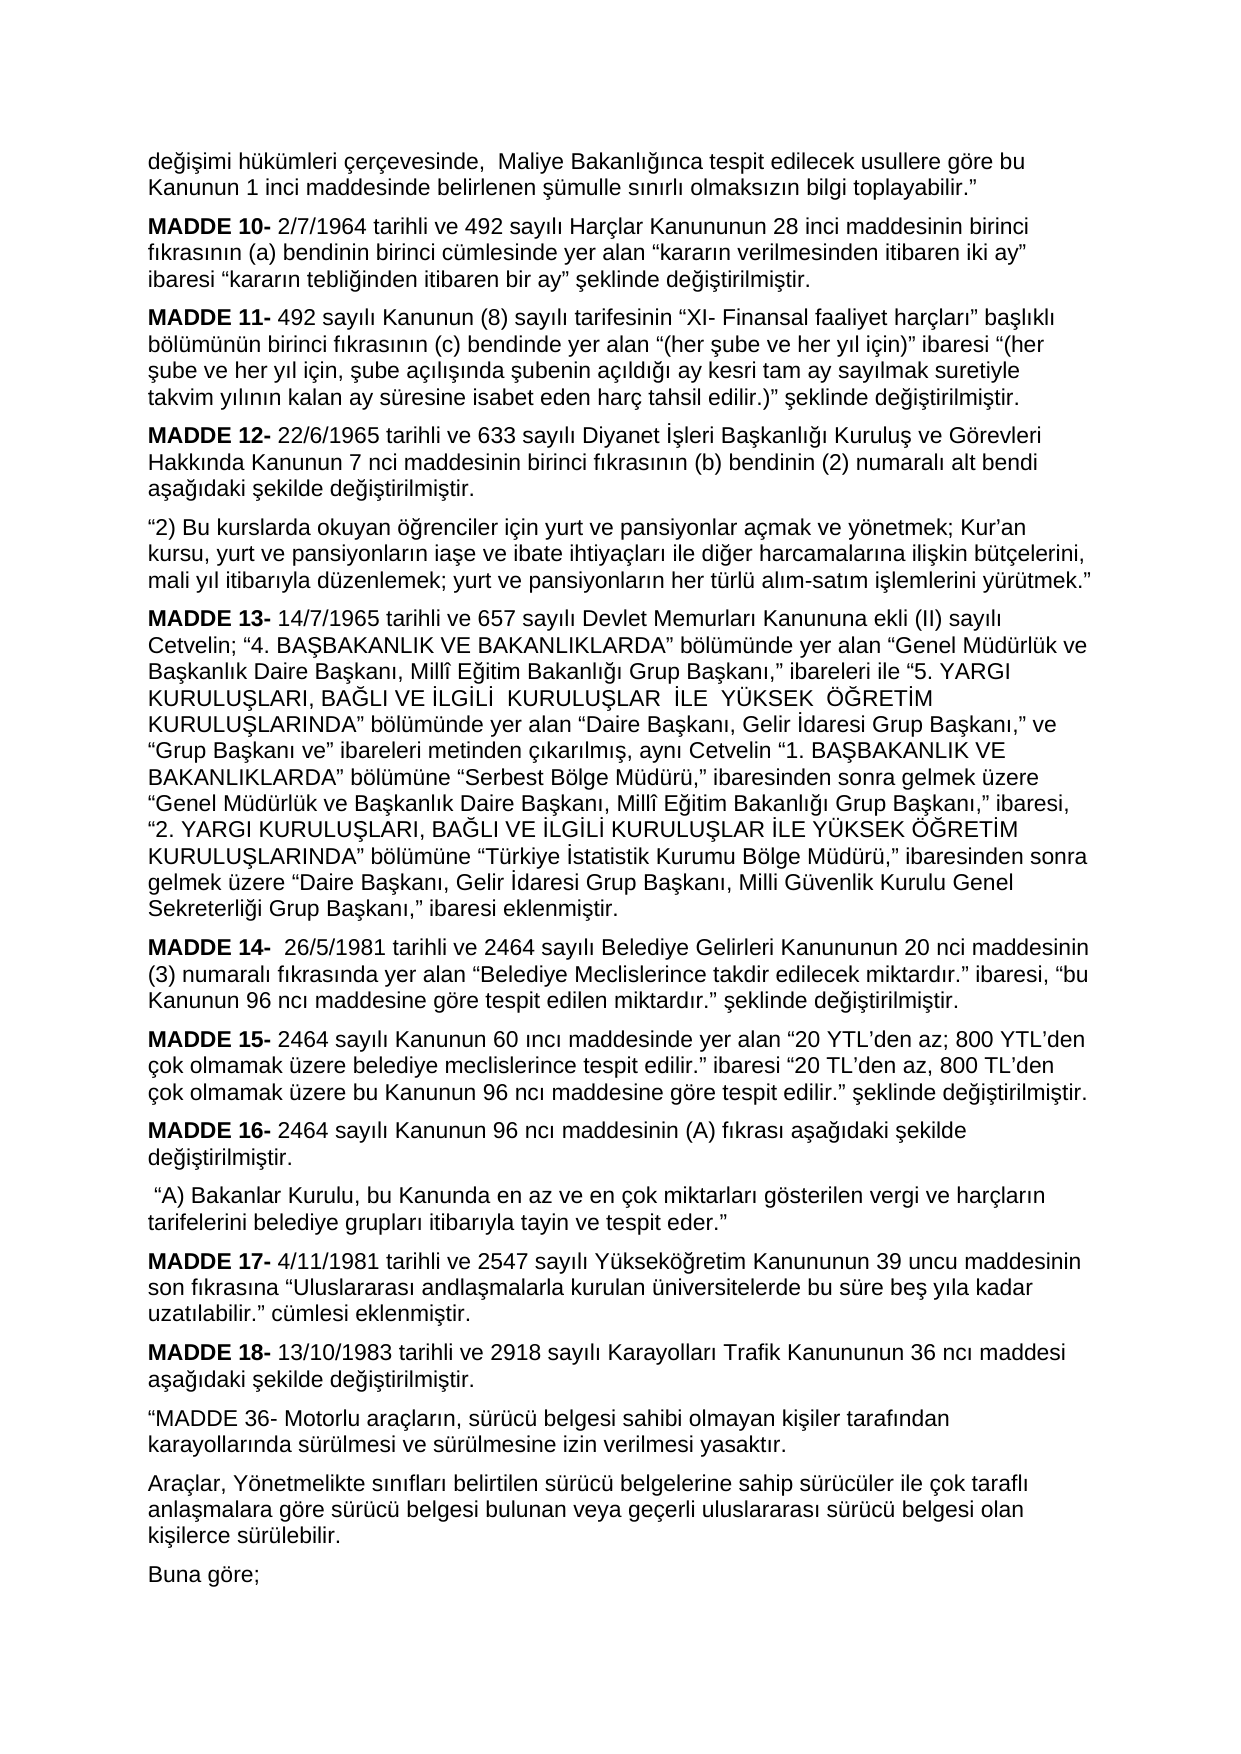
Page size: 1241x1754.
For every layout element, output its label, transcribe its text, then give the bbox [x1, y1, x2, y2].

text MADDE 17- 4/11/1981 tarihli ve 2547 sayılı Yükseköğretim Kanununun 39 uncu maddesinin son fıkrasına “Uluslararası andlaşmalarla kurulan üniversitelerde bu süre beş yıla kadar uzatılabilir.” cümlesi eklenmiştir. [148, 1248, 1093, 1327]
text “2) Bu kurslarda okuyan öğrenciler için yurt ve pansiyonlar açmak ve yönetmek; Kur’an kursu, yurt ve pansiyonların iaşe ve ibate ihtiyaçları ile diğer harcamalarına ilişkin bütçelerini, mali yıl itibarıyla düzenlemek; yurt ve pansiyonların her türlü alım-satım işlemlerini yürütmek.” [148, 514, 1093, 593]
text MADDE 14- 26/5/1981 tarihli ve 2464 sayılı Belediye Gelirleri Kanununun 20 nci maddesinin (3) numaralı fıkrasında yer alan “Belediye Meclislerince takdir edilecek miktardır.” ibaresi, “bu Kanunun 96 ncı maddesine göre tespit edilen miktardır.” şeklinde değiştirilmiştir. [148, 934, 1093, 1013]
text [148, 148, 1093, 200]
text MADDE 10- 2/7/1964 tarihli ve 492 sayılı Harçlar Kanununun 28 inci maddesinin birinci fıkrasının (a) bendinin birinci cümlesinde yer alan “kararın verilmesinden itibaren iki ay” ibaresi “kararın tebliğinden itibaren bir ay” şeklinde değiştirilmiştir. [148, 213, 1093, 292]
text “MADDE 36- Motorlu araçların, sürücü belgesi sahibi olmayan kişiler tarafından karayollarında sürülmesi ve sürülmesine izin verilmesi yasaktır. [148, 1404, 1093, 1457]
text “A) Bakanlar Kurulu, bu Kanunda en az ve en çok miktarları gösterilen vergi ve harçların tarifelerini belediye grupları itibarıyla tayin ve tespit eder.” [148, 1182, 1093, 1235]
text MADDE 18- 13/10/1983 tarihli ve 2918 sayılı Karayolları Trafik Kanununun 36 ncı maddesi aşağıdaki şekilde değiştirilmiştir. [148, 1339, 1093, 1392]
text MADDE 13- 14/7/1965 tarihli ve 657 sayılı Devlet Memurları Kanununa ekli (II) sayılı Cetvelin; “4. BAŞBAKANLIK VE BAKANLIKLARDA” bölümünde yer alan “Genel Müdürlük ve Başkanlık Daire Başkanı, Millî Eğitim Bakanlığı Grup Başkanı,” ibareleri ile “5. YARGI KURULUŞLARI, BAĞLI VE İLGİLİ KURULUŞLAR İLE YÜKSEK ÖĞRETİM KURULUŞLARINDA” bölümünde yer alan “Daire Başkanı, Gelir İdaresi Grup Başkanı,” ve “Grup Başkanı ve” ibareleri metinden çıkarılmış, aynı Cetvelin “1. BAŞBAKANLIK VE BAKANLIKLARDA” bölümüne “Serbest Bölge Müdürü,” ibaresinden sonra gelmek üzere “Genel Müdürlük ve Başkanlık Daire Başkanı, Millî Eğitim Bakanlığı Grup Başkanı,” ibaresi, “2. YARGI KURULUŞLARI, BAĞLI VE İLGİLİ KURULUŞLAR İLE YÜKSEK ÖĞRETİM KURULUŞLARINDA” bölümüne “Türkiye İstatistik Kurumu Bölge Müdürü,” ibaresinden sonra gelmek üzere “Daire Başkanı, Gelir İdaresi Grup Başkanı, Milli Güvenlik Kurulu Genel Sekreterliği Grup Başkanı,” ibaresi eklenmiştir. [148, 605, 1093, 922]
text MADDE 12- 22/6/1965 tarihli ve 633 sayılı Diyanet İşleri Başkanlığı Kuruluş ve Görevleri Hakkında Kanunun 7 nci maddesinin birinci fıkrasının (b) bendinin (2) numaralı alt bendi aşağıdaki şekilde değiştirilmiştir. [148, 422, 1093, 501]
text MADDE 11- 492 sayılı Kanunun (8) sayılı tarifesinin “XI- Finansal faaliyet harçları” başlıklı bölümünün birinci fıkrasının (c) bendinde yer alan “(her şube ve her yıl için)” ibaresi “(her şube ve her yıl için, şube açılışında şubenin açıldığı ay kesri tam ay sayılmak suretiyle takvim yılının kalan ay süresine isabet eden harç tahsil edilir.)” şeklinde değiştirilmiştir. [148, 304, 1093, 410]
text Araçlar, Yönetmelikte sınıfları belirtilen sürücü belgelerine sahip sürücüler ile çok taraflı anlaşmalara göre sürücü belgesi bulunan veya geçerli uluslararası sürücü belgesi olan kişilerce sürülebilir. [148, 1470, 1093, 1549]
text MADDE 15- 2464 sayılı Kanunun 60 ıncı maddesinde yer alan “20 YTL’den az; 800 YTL’den çok olmamak üzere belediye meclislerince tespit edilir.” ibaresi “20 TL’den az, 800 TL’den çok olmamak üzere bu Kanunun 96 ncı maddesine göre tespit edilir.” şeklinde değiştirilmiştir. [148, 1026, 1093, 1105]
text MADDE 16- 2464 sayılı Kanunun 96 ncı maddesinin (A) fıkrası aşağıdaki şekilde değiştirilmiştir. [148, 1117, 1093, 1170]
text Buna göre; [148, 1561, 1093, 1588]
